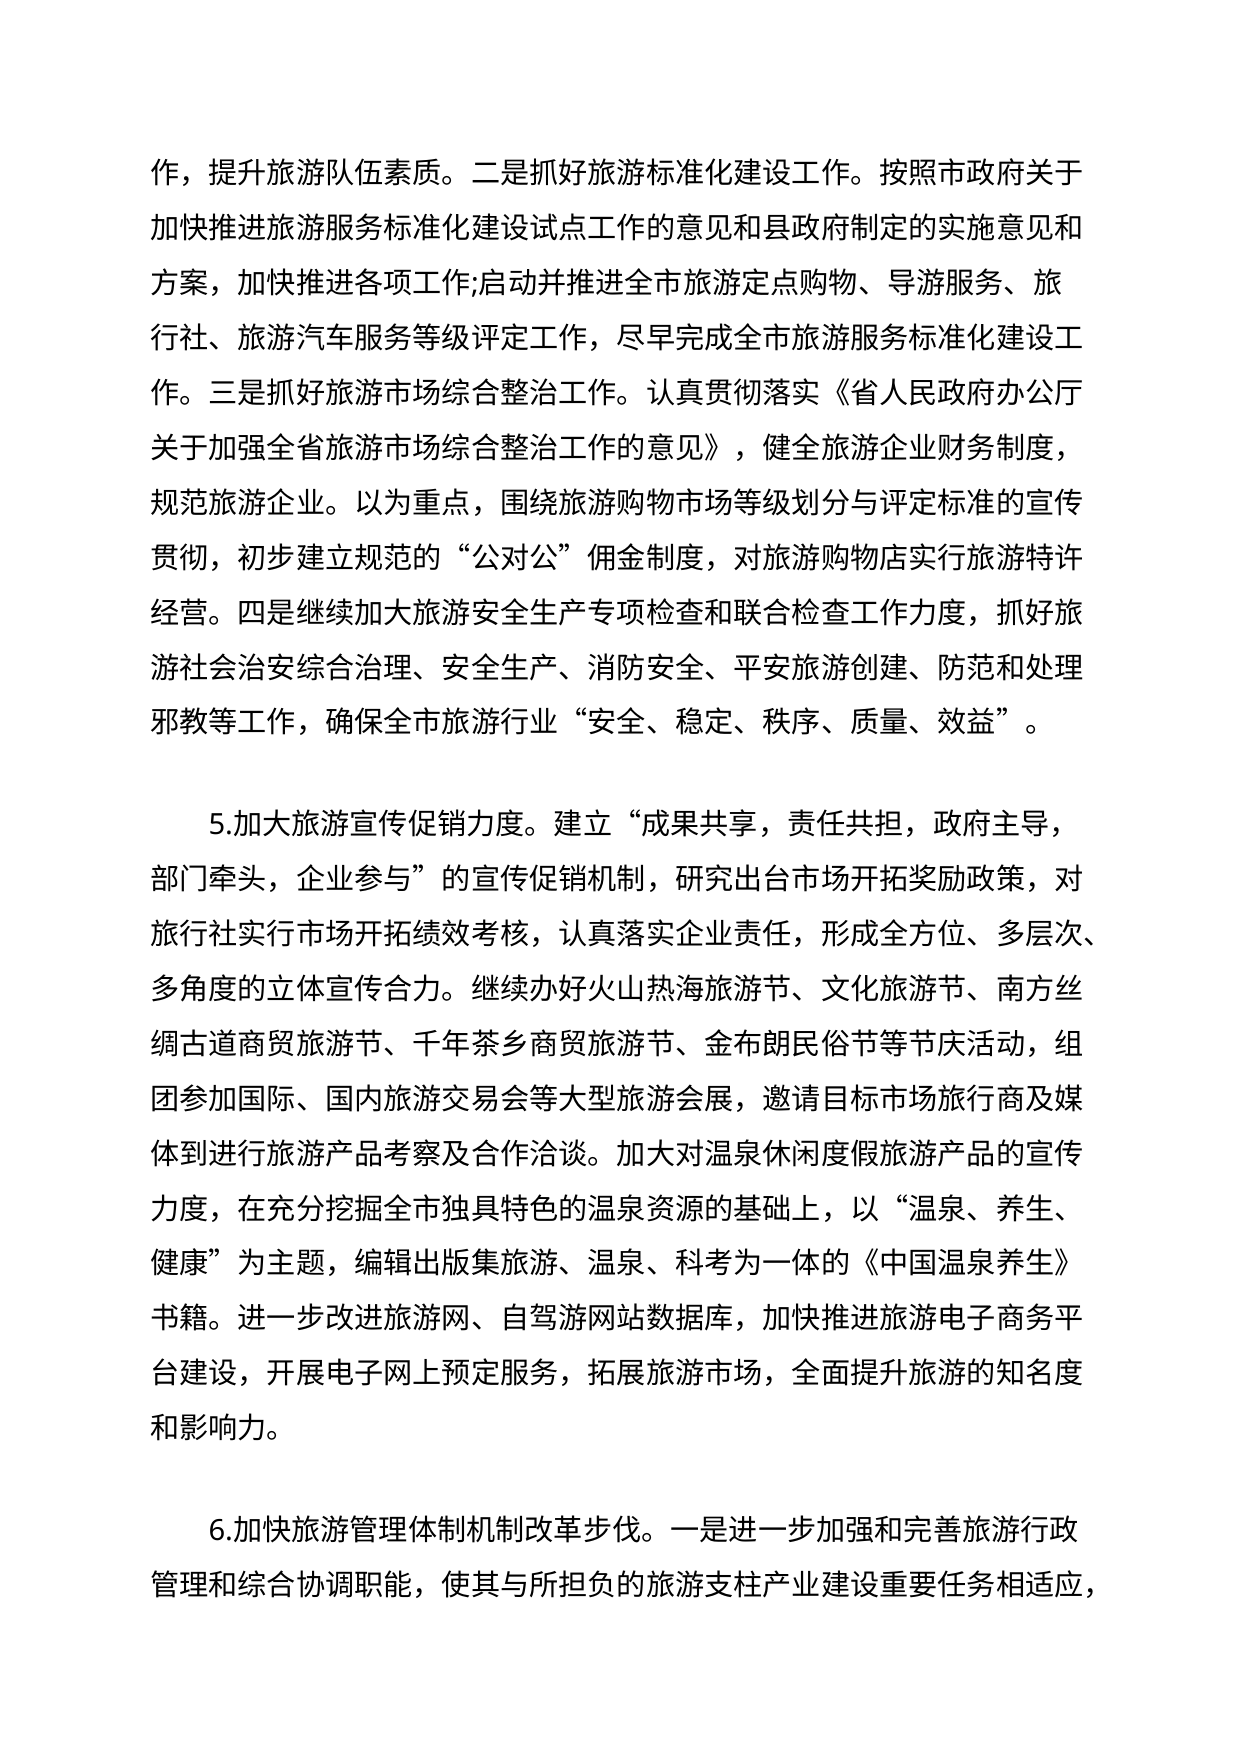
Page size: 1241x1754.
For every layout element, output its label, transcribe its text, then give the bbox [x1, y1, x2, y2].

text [150, 1507, 1090, 1604]
text 5.加大旅游宣传促销力度。建立“成果共享，责任共担，政府主导，部门牵头，企业参与”的宣传促销机制，研究出台市场开拓奖励政策，对旅行社实行市场开拓绩效考核，认真落实企业责任，形成全方位、多层次、多角度的立体宣传合力。继续办好火山热海旅游节、文化旅游节、南方丝绸古道商贸旅游节、千年茶乡商贸旅游节、金布朗民俗节等节庆活动，组团参加国际、国内旅游交易会等大型旅游会展，邀请目标市场旅行商及媒体到进行旅游产品考察及合作洽谈。加大对温泉休闲度假旅游产品的宣传力度，在充分挖掘全市独具特色的温泉资源的基础上，以“温泉、养生、健康”为主题，编辑出版集旅游、温泉、科考为一体的《中国温泉养生》书籍。进一步改进旅游网、自驾游网站数据库，加快推进旅游电子商务平台建设，开展电子网上预定服务，拓展旅游市场，全面提升旅游的知名度和影响力。 [150, 801, 1090, 1447]
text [150, 150, 1090, 741]
